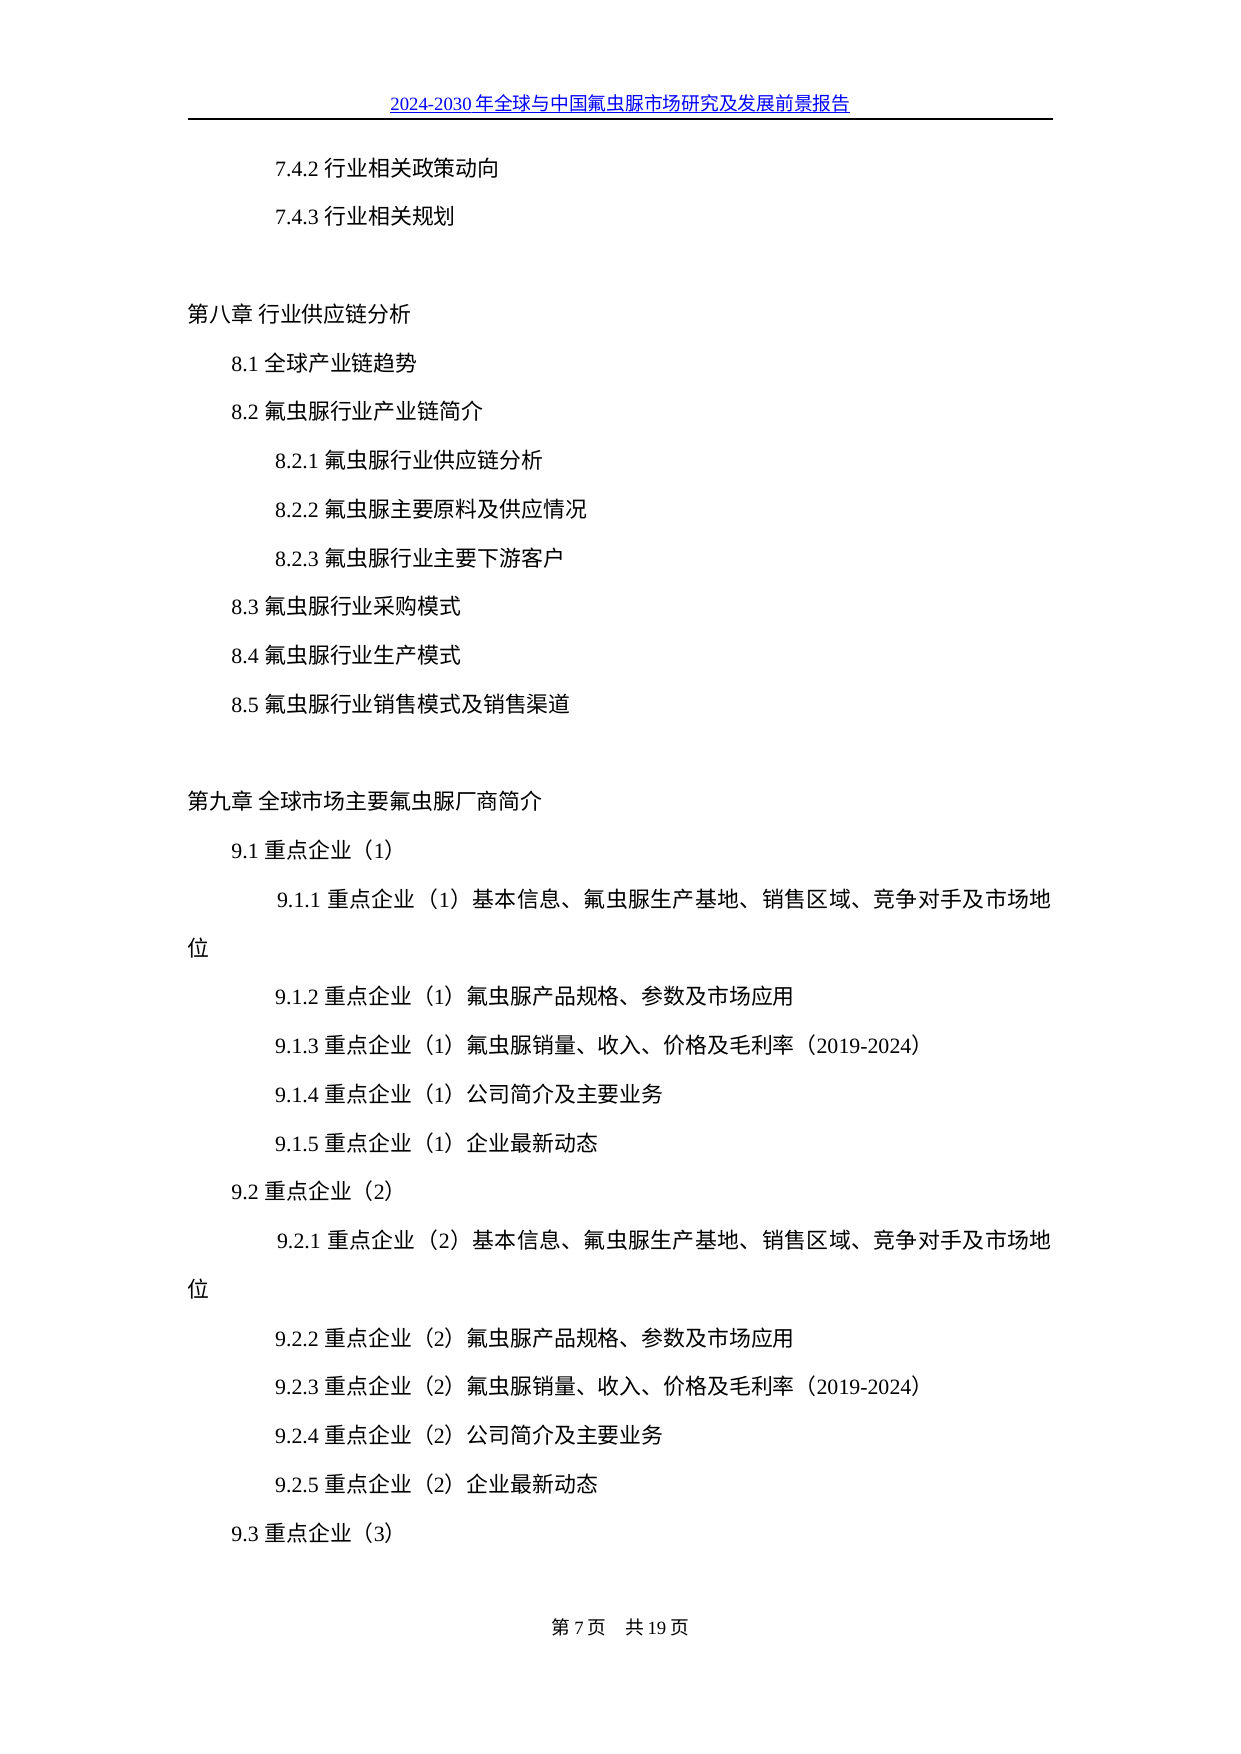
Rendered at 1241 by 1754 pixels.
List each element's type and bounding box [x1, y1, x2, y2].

text [187, 150, 1053, 1548]
